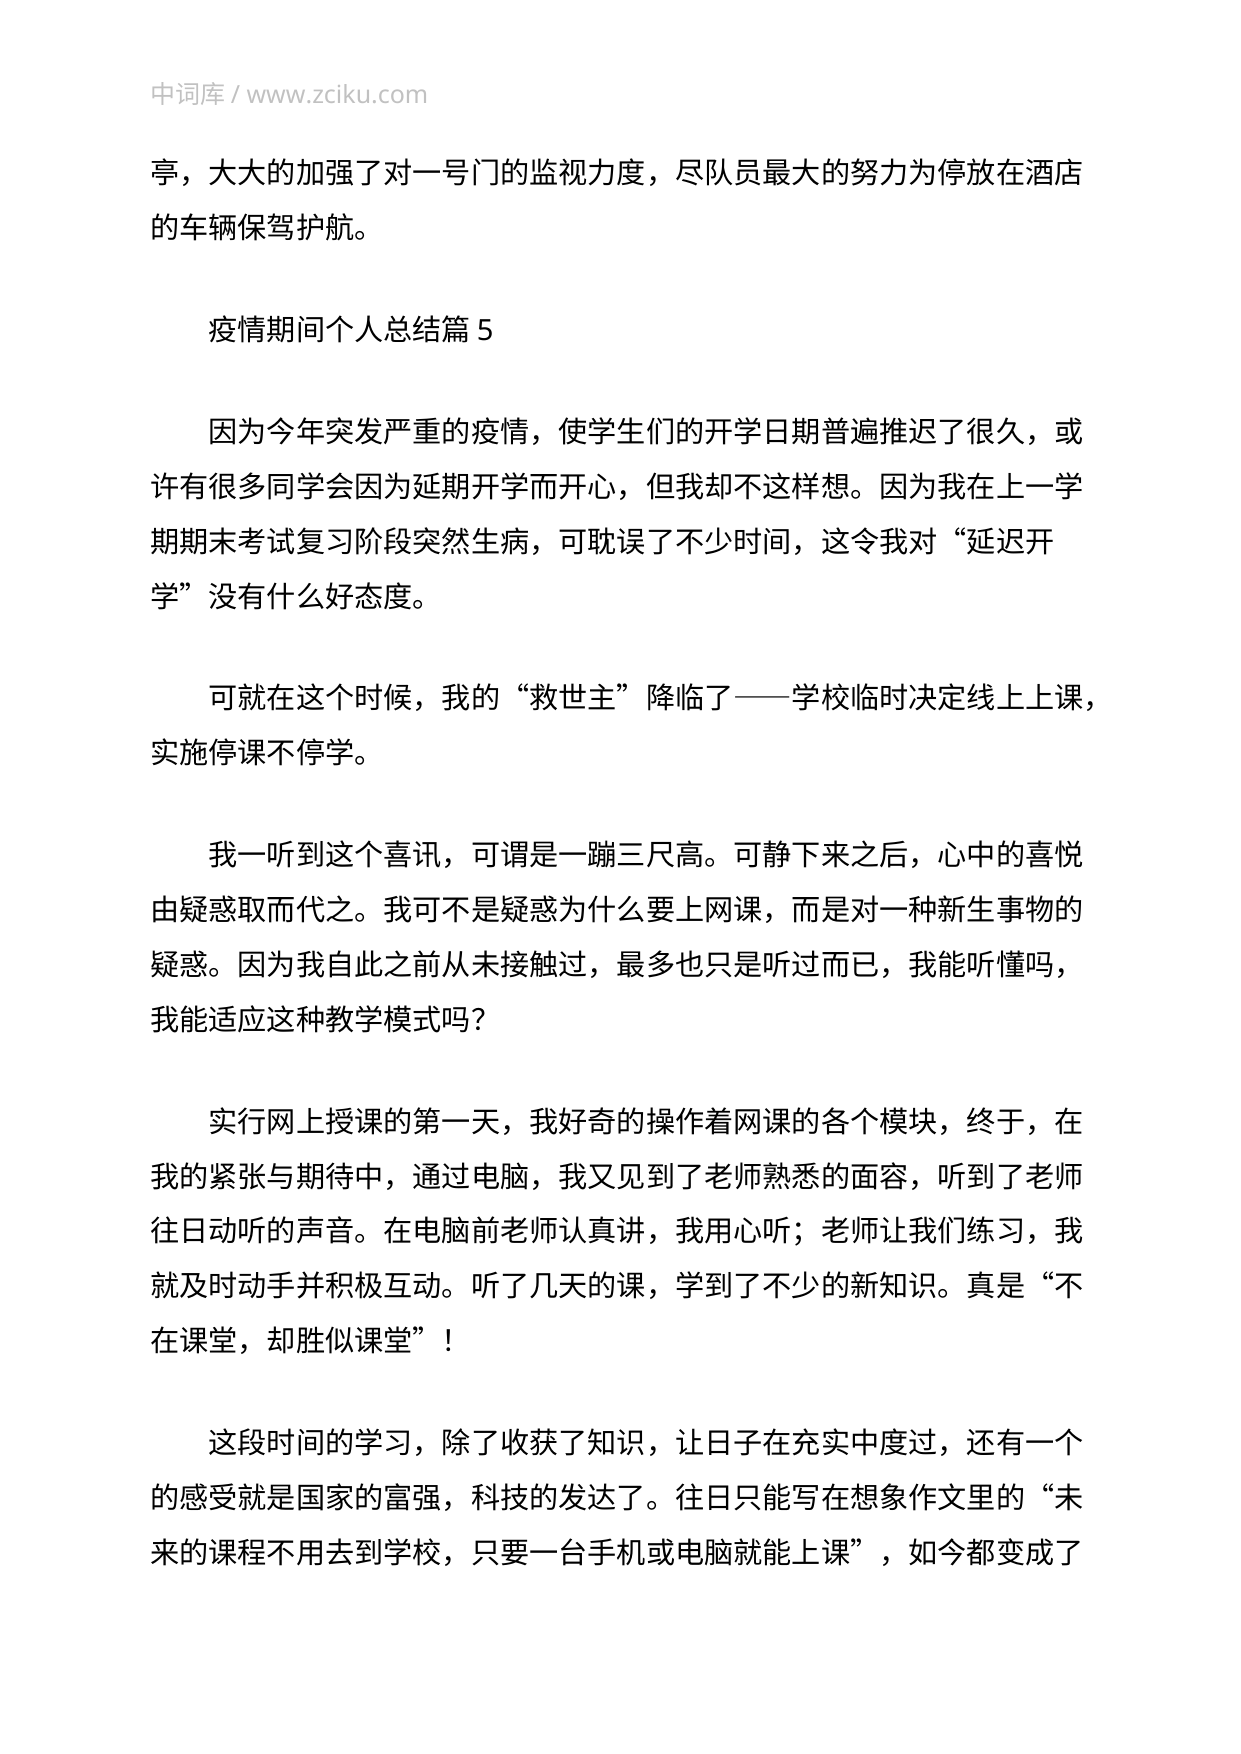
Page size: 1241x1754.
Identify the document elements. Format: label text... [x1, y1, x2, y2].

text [150, 150, 1090, 247]
text 实行网上授课的第一天，我好奇的操作着网课的各个模块，终于，在我的紧张与期待中，通过电脑，我又见到了老师熟悉的面容，听到了老师往日动听的声音。在电脑前老师认真讲，我用心听；老师让我们练习，我就及时动手并积极互动。听了几天的课，学到了不少的新知识。真是“不在课堂，却胜似课堂”！ [150, 1098, 1090, 1360]
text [150, 1419, 1090, 1572]
text 疫情期间个人总结篇5 [150, 307, 1090, 349]
text 因为今年突发严重的疫情，使学生们的开学日期普遍推迟了很久，或许有很多同学会因为延期开学而开心，但我却不这样想。因为我在上一学期期末考试复习阶段突然生病，可耽误了不少时间，这令我对“延迟开学”没有什么好态度。 [150, 409, 1090, 616]
text 可就在这个时候，我的“救世主”降临了——学校临时决定线上上课，实施停课不停学。 [150, 675, 1090, 772]
text 我一听到这个喜讯，可谓是一蹦三尺高。可静下来之后，心中的喜悦由疑惑取而代之。我可不是疑惑为什么要上网课，而是对一种新生事物的疑惑。因为我自此之前从未接触过，最多也只是听过而已，我能听懂吗，我能适应这种教学模式吗？ [150, 832, 1090, 1039]
